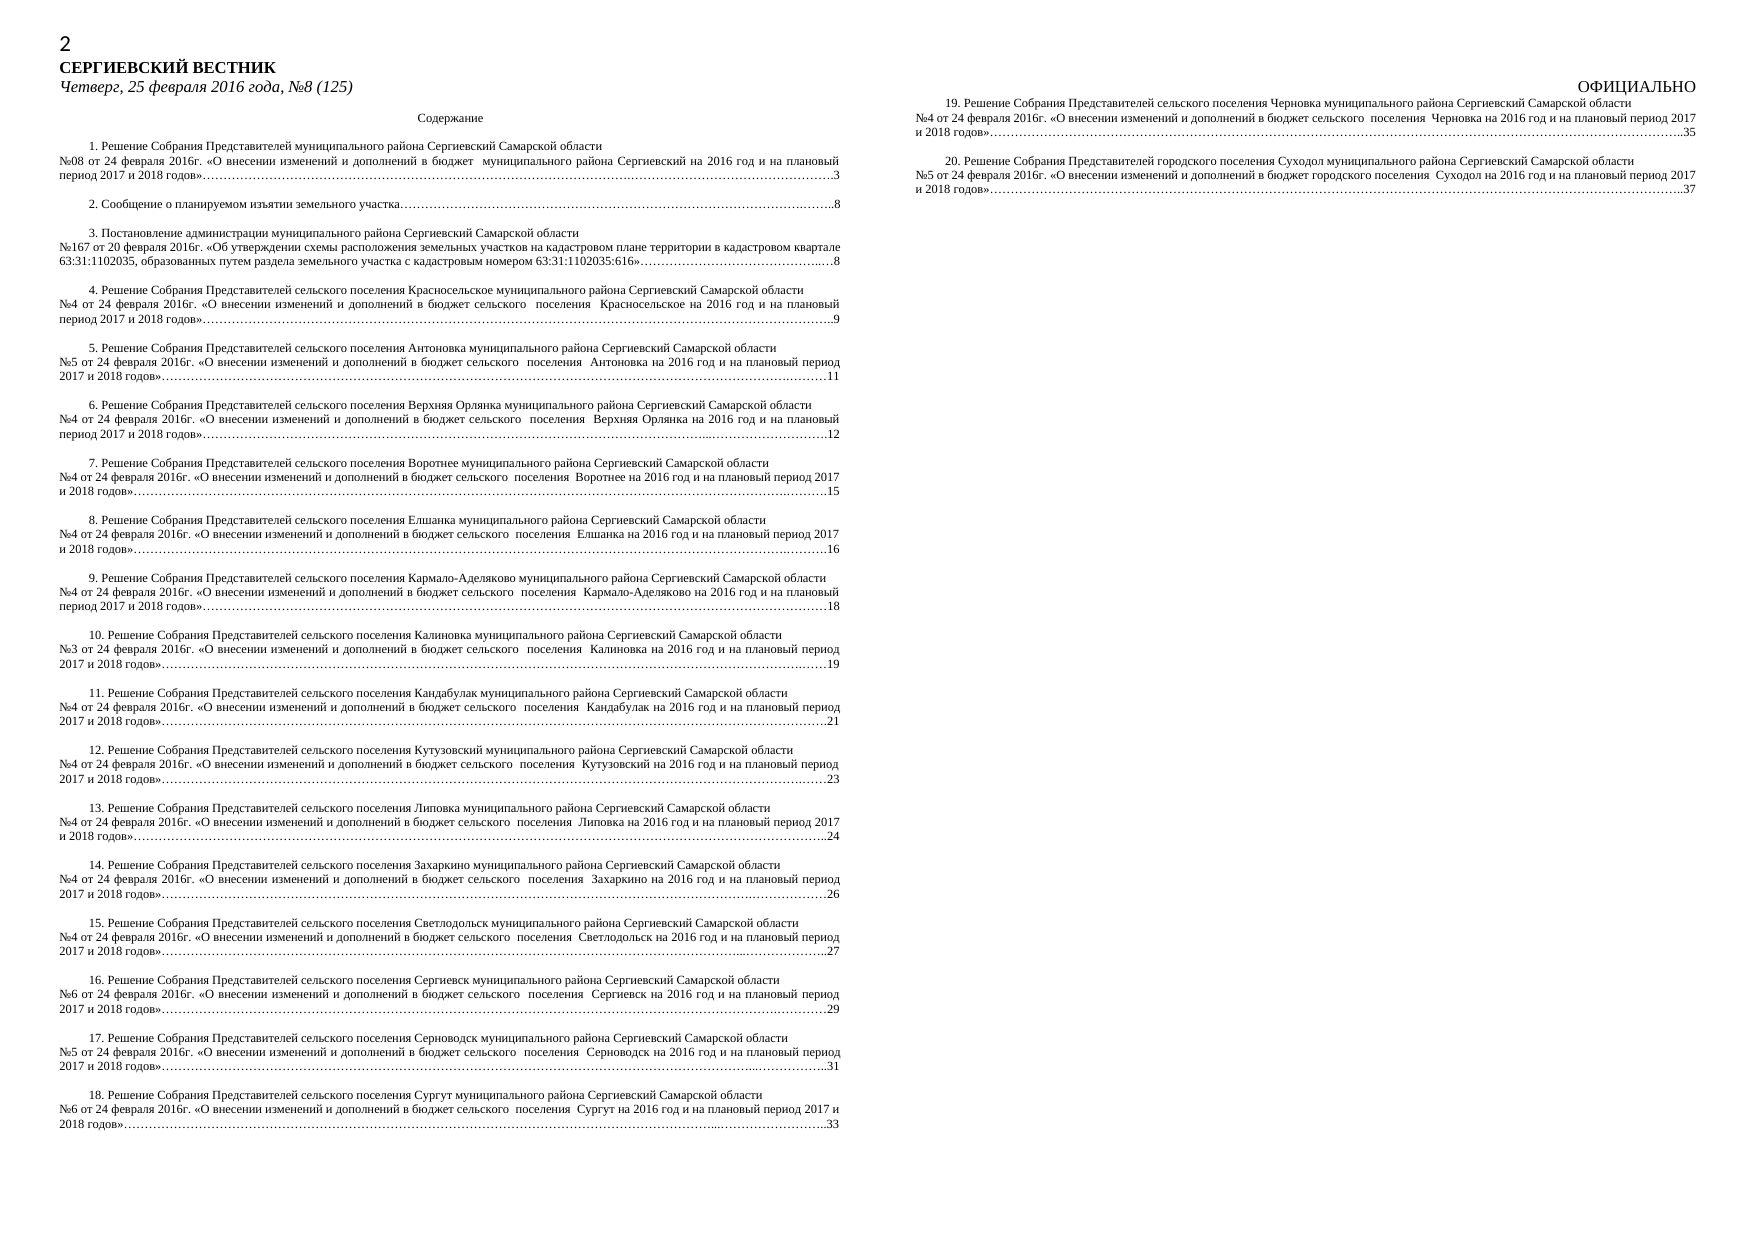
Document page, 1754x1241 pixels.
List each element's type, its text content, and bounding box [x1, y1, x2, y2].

text 1. Решение Собрания Представителей муниципального района Сергиевский Самарской области [59, 139, 842, 153]
text №08 от 24 февраля 2016г. «О внесении изменений и дополнений в бюджет муниципального района Сергиевский на 2016 год и на плановый период 2017 и 2018 годов»………………………………………………………………………………………….………………………………………….3 [59, 153, 842, 182]
text №5 от 24 февраля 2016г. «О внесении изменений и дополнений в бюджет городского поселения Суходол на 2016 год и на плановый период 2017 и 2018 годов»…………………………………………………………………………………………………………………………………………………..37 [915, 168, 1698, 197]
text 2. Сообщение о планируемом изъятии земельного участка…………………………………………………………………………………….……..8 [59, 197, 842, 211]
text №4 от 24 февраля 2016г. «О внесении изменений и дополнений в бюджет сельского поселения Верхняя Орлянка на 2016 год и на плановый период 2017 и 2018 годов»…………………………………………………………………………………………………………...……………………….12 [59, 412, 842, 441]
text 12. Решение Собрания Представителей сельского поселения Кутузовский муниципального района Сергиевский Самарской области [59, 743, 842, 757]
text 11. Решение Собрания Представителей сельского поселения Кандабулак муниципального района Сергиевский Самарской области [59, 685, 842, 700]
text №167 от 20 февраля 2016г. «Об утверждении схемы расположения земельных участков на кадастровом плане территории в кадастровом квартале 63:31:1102035, образованных путем раздела земельного участка с кадастровым номером 63:31:1102035:616»……………………………………..…8 [59, 240, 842, 268]
text 9. Решение Собрания Представителей сельского поселения Кармало-Аделяково муниципального района Сергиевский Самарской области [59, 570, 842, 585]
text №4 от 24 февраля 2016г. «О внесении изменений и дополнений в бюджет сельского поселения Воротнее на 2016 год и на плановый период 2017 и 2018 годов»………………………………………………………………………………………………………………………………………….……….15 [59, 470, 842, 498]
text №4 от 24 февраля 2016г. «О внесении изменений и дополнений в бюджет сельского поселения Захаркино на 2016 год и на плановый период 2017 и 2018 годов»…………………………………………………………………………………………………………………………….………………26 [59, 872, 842, 901]
text 5. Решение Собрания Представителей сельского поселения Антоновка муниципального района Сергиевский Самарской области [59, 340, 842, 355]
text №4 от 24 февраля 2016г. «О внесении изменений и дополнений в бюджет сельского поселения Елшанка на 2016 год и на плановый период 2017 и 2018 годов»………………………………………………………………………………………………………………………………………….……….16 [59, 527, 842, 556]
text 17. Решение Собрания Представителей сельского поселения Серноводск муниципального района Сергиевский Самарской области [59, 1030, 842, 1045]
text №4 от 24 февраля 2016г. «О внесении изменений и дополнений в бюджет сельского поселения Светлодольск на 2016 год и на плановый период 2017 и 2018 годов»…………………………………………………………………………………………………………………………...………………..27 [59, 930, 842, 958]
text №6 от 24 февраля 2016г. «О внесении изменений и дополнений в бюджет сельского поселения Сергиевск на 2016 год и на плановый период 2017 и 2018 годов»………………………………………………………………………………………………………………………………….…………29 [59, 987, 842, 1016]
text 7. Решение Собрания Представителей сельского поселения Воротнее муниципального района Сергиевский Самарской области [59, 455, 842, 470]
text №4 от 24 февраля 2016г. «О внесении изменений и дополнений в бюджет сельского поселения Кармало-Аделяково на 2016 год и на плановый период 2017 и 2018 годов»……………………………………………………………………………………………………………………………………18 [59, 585, 842, 613]
text 4. Решение Собрания Представителей сельского поселения Красносельское муниципального района Сергиевский Самарской области [59, 283, 842, 297]
text №4 от 24 февраля 2016г. «О внесении изменений и дополнений в бюджет сельского поселения Кандабулак на 2016 год и на плановый период 2017 и 2018 годов»…………………………………………………………………………………………………………………………………………….21 [59, 700, 842, 728]
text №5 от 24 февраля 2016г. «О внесении изменений и дополнений в бюджет сельского поселения Антоновка на 2016 год и на плановый период 2017 и 2018 годов»…………………………………………………………………………………………………………………………………….………11 [59, 355, 842, 383]
text 13. Решение Собрания Представителей сельского поселения Липовка муниципального района Сергиевский Самарской области [59, 800, 842, 815]
text №4 от 24 февраля 2016г. «О внесении изменений и дополнений в бюджет сельского поселения Черновка на 2016 год и на плановый период 2017 и 2018 годов»…………………………………………………………………………………………………………………………………………………..35 [915, 110, 1698, 139]
text 20. Решение Собрания Представителей городского поселения Суходол муниципального района Сергиевский Самарской области [915, 153, 1698, 168]
text Содержание [59, 110, 842, 125]
text 19. Решение Собрания Представителей сельского поселения Черновка муниципального района Сергиевский Самарской области [915, 96, 1698, 110]
text №4 от 24 февраля 2016г. «О внесении изменений и дополнений в бюджет сельского поселения Кутузовский на 2016 год и на плановый период 2017 и 2018 годов»……………………………………………………………………………………………………………………………………….……23 [59, 757, 842, 786]
text №4 от 24 февраля 2016г. «О внесении изменений и дополнений в бюджет сельского поселения Красносельское на 2016 год и на плановый период 2017 и 2018 годов»……………………………………………………………………………………………………………………………………..9 [59, 297, 842, 326]
text №3 от 24 февраля 2016г. «О внесении изменений и дополнений в бюджет сельского поселения Калиновка на 2016 год и на плановый период 2017 и 2018 годов»……………………………………………………………………………………………………………………………………….……19 [59, 642, 842, 671]
text №6 от 24 февраля 2016г. «О внесении изменений и дополнений в бюджет сельского поселения Сургут на 2016 год и на плановый период 2017 и 2018 годов»……………………………………………………………………………………………………………………………...……………………..33 [59, 1102, 842, 1131]
text 14. Решение Собрания Представителей сельского поселения Захаркино муниципального района Сергиевский Самарской области [59, 858, 842, 872]
text 8. Решение Собрания Представителей сельского поселения Елшанка муниципального района Сергиевский Самарской области [59, 513, 842, 527]
text 6. Решение Собрания Представителей сельского поселения Верхняя Орлянка муниципального района Сергиевский Самарской области [59, 398, 842, 412]
text 15. Решение Собрания Представителей сельского поселения Светлодольск муниципального района Сергиевский Самарской области [59, 915, 842, 930]
text 16. Решение Собрания Представителей сельского поселения Сергиевск муниципального района Сергиевский Самарской области [59, 973, 842, 987]
text 3. Постановление администрации муниципального района Сергиевский Самарской области [59, 225, 842, 240]
text 10. Решение Собрания Представителей сельского поселения Калиновка муниципального района Сергиевский Самарской области [59, 628, 842, 642]
text №5 от 24 февраля 2016г. «О внесении изменений и дополнений в бюджет сельского поселения Серноводск на 2016 год и на плановый период 2017 и 2018 годов»……………………………………………………………………………………………………………………………...……………..31 [59, 1045, 842, 1073]
text 18. Решение Собрания Представителей сельского поселения Сургут муниципального района Сергиевский Самарской области [59, 1088, 842, 1102]
text №4 от 24 февраля 2016г. «О внесении изменений и дополнений в бюджет сельского поселения Липовка на 2016 год и на плановый период 2017 и 2018 годов»…………………………………………………………………………………………………………………………………………………..24 [59, 815, 842, 843]
